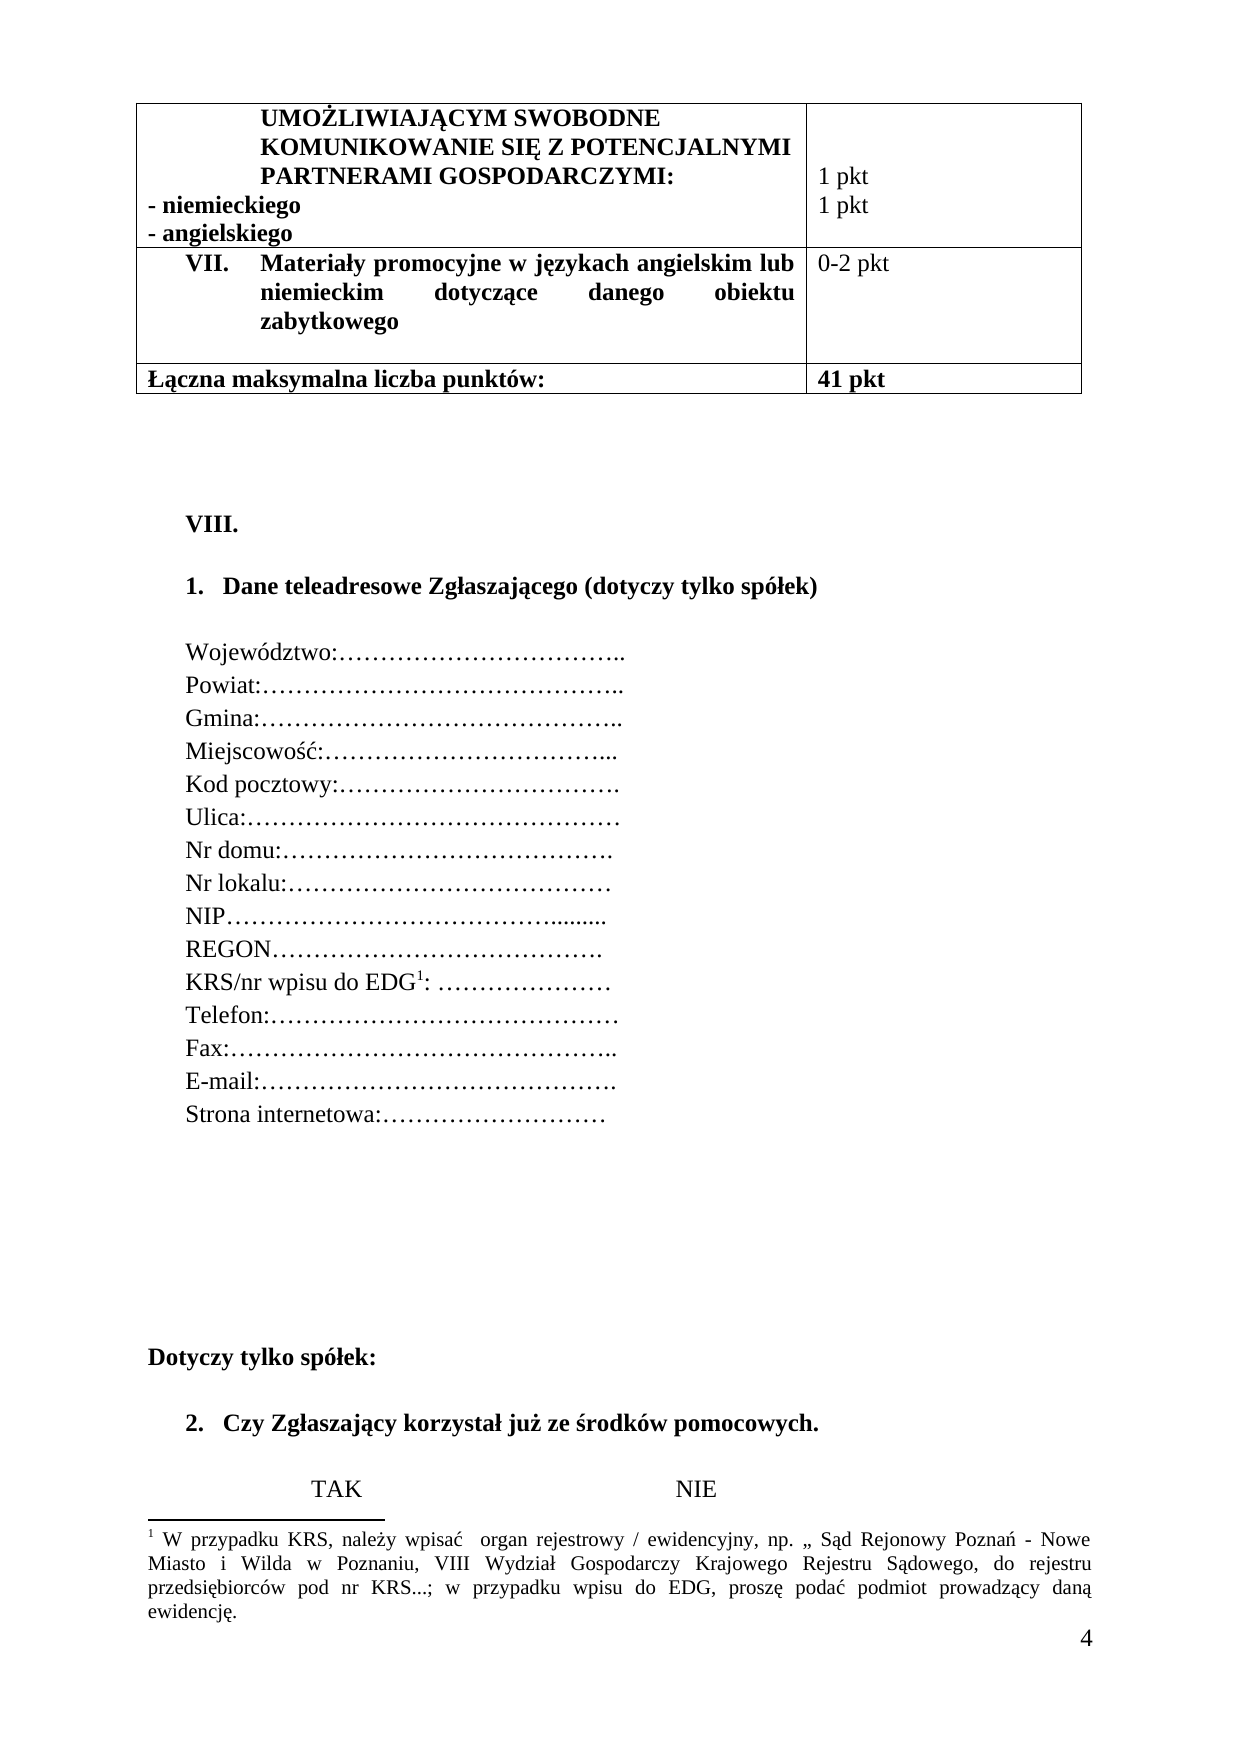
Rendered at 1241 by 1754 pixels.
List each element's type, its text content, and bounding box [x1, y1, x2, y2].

text Miejscowość:……………………………... [185, 736, 1093, 765]
text  TAK  NIE [148, 1474, 1093, 1503]
text E-mail:……………………………………. [185, 1066, 1093, 1095]
table_cell 0-2 pkt [807, 248, 1081, 363]
text Nr domu:…………………………………. [185, 835, 1093, 864]
text NIP…………………………………......... [185, 901, 1093, 930]
list Dane teleadresowe Zgłaszającego (dotyczy tylko spółek) [185, 571, 1093, 600]
text Strona internetowa:……………………… [185, 1099, 1093, 1128]
table_cell 1 pkt 1 pkt [807, 104, 1081, 247]
text Gmina:…………………………………….. [185, 703, 1093, 732]
table_cell Łączna maksymalna liczba punktów: [137, 364, 806, 393]
text Telefon:…………………………………… [185, 1000, 1093, 1029]
list Czy Zgłaszający korzystał już ze środków pomocowych. [185, 1408, 1093, 1437]
text Powiat:…………………………………….. [185, 670, 1093, 699]
text Nr lokalu:………………………………… [185, 868, 1093, 897]
text Fax:……………………………………….. [185, 1033, 1093, 1062]
text KRS/nr wpisu do EDG: ………………… [185, 967, 1093, 996]
text Dotyczy tylko spółek: [148, 1342, 1093, 1371]
text Województwo:…………………………….. [185, 637, 1093, 666]
text REGON…………………………………. [185, 934, 1093, 963]
table_cell Materiały promocyjne w językach angielskim lub niemieckim dotyczące danego obiektu zabytkowego [137, 248, 806, 363]
text Kod pocztowy:……………………………. [185, 769, 1093, 798]
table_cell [137, 104, 806, 247]
text Ulica:……………………………………… [185, 802, 1093, 831]
table_cell 41 pkt [807, 364, 1081, 393]
